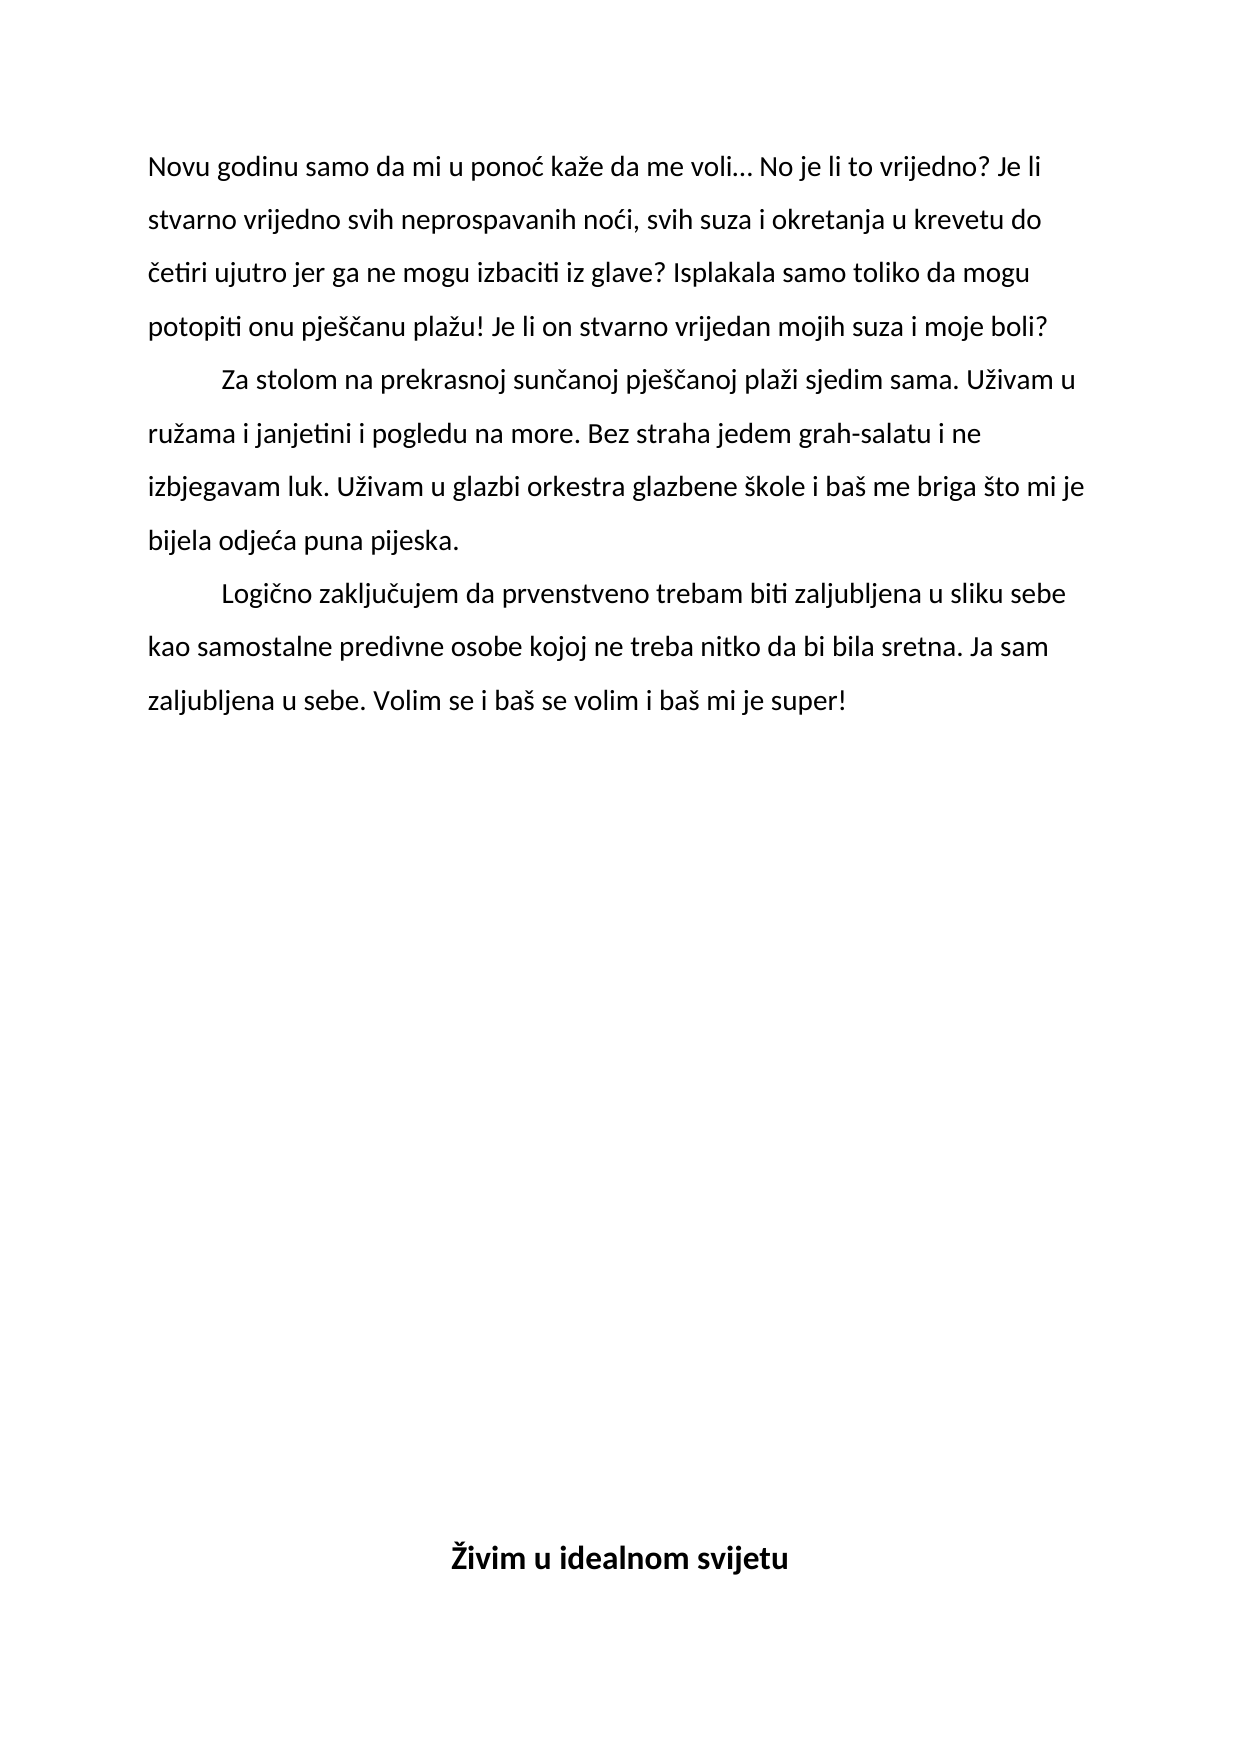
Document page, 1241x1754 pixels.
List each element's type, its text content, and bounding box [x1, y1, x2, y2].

text Za stolom na prekrasnoj sunčanoj pješčanoj plaži sjedim sama. Uživam u ružama i janjetini i pogledu na more. Bez straha jedem grah-salatu i ne izbjegavam luk. Uživam u glazbi orkestra glazbene škole i baš me briga što mi je bijela odjeća puna pijeska. [148, 361, 1093, 557]
text Živim u idealnom svijetu [148, 1537, 1093, 1578]
text Logično zaključujem da prvenstveno trebam biti zaljubljena u sliku sebe kao samostalne predivne osobe kojoj ne treba nitko da bi bila sretna. Ja sam zaljubljena u sebe. Volim se i baš se volim i baš mi je super! [148, 575, 1093, 718]
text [148, 148, 1093, 343]
